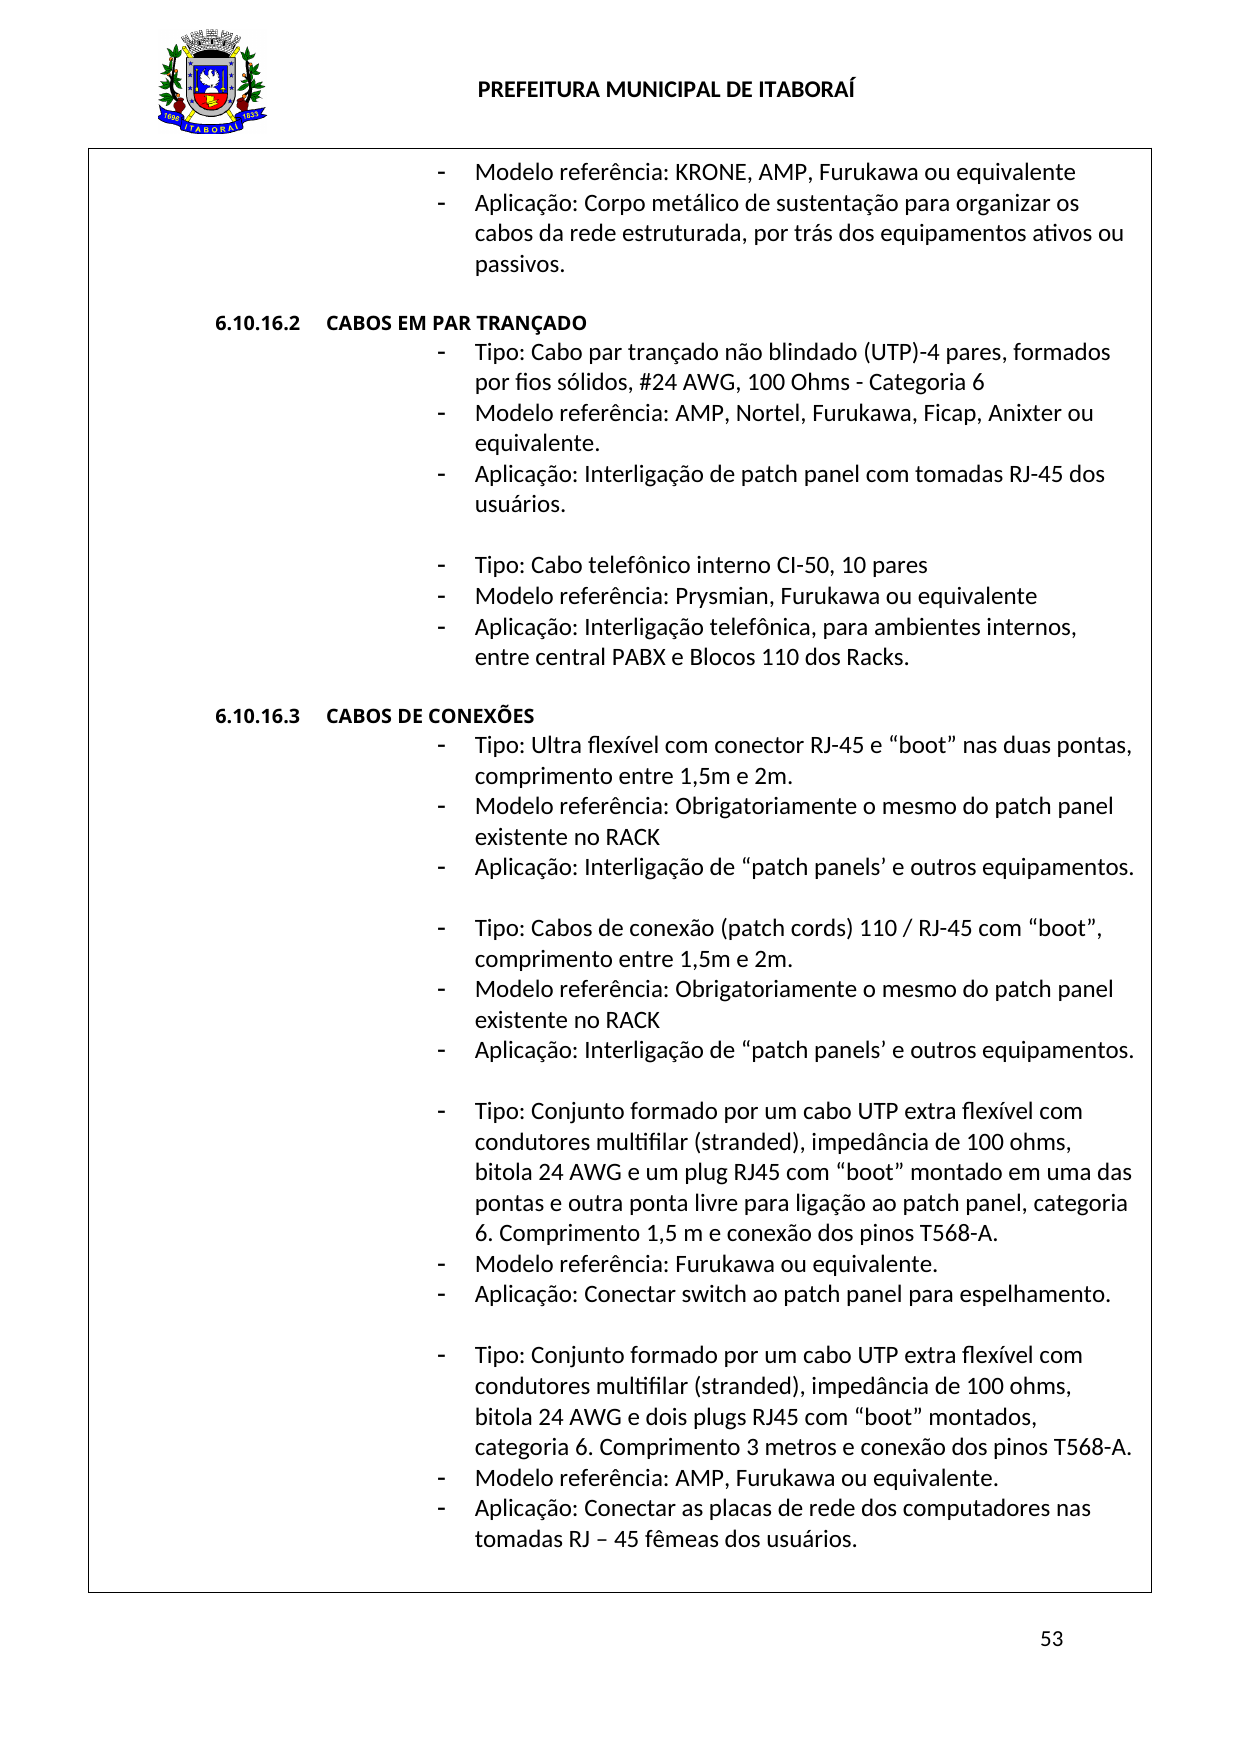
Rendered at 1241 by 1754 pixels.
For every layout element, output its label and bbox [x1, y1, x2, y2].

picture [157, 29, 267, 133]
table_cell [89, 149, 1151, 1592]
